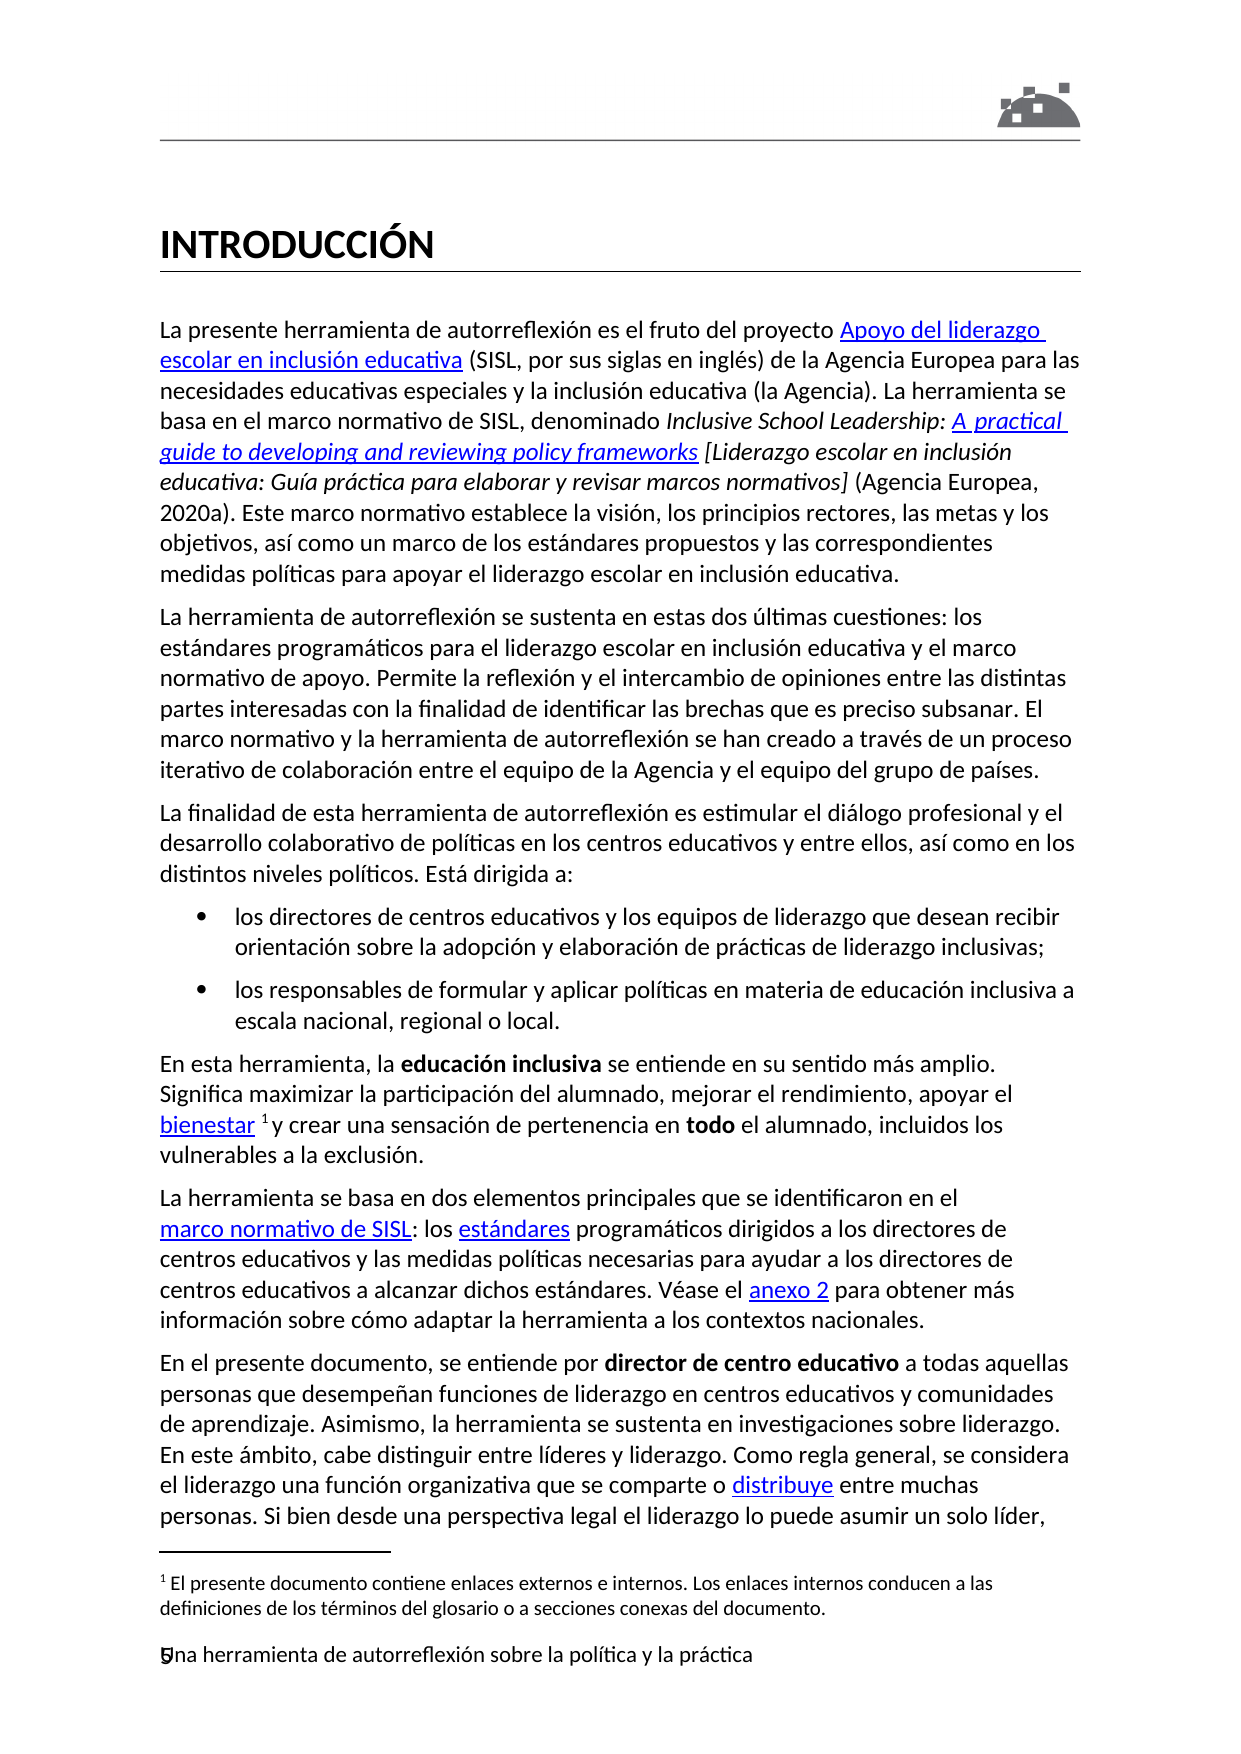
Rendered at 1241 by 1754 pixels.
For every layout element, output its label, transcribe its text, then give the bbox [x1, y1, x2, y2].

text La finalidad de esta herramienta de autorreflexión es estimular el diálogo profesional y el desarrollo colaborativo de políticas en los centros educativos y entre ellos, así como en los distintos niveles políticos. Está dirigida a: [159, 797, 1081, 888]
text La herramienta de autorreflexión se sustenta en estas dos últimas cuestiones: los estándares programáticos para el liderazgo escolar en inclusión educativa y el marco normativo de apoyo. Permite la reflexión y el intercambio de opiniones entre las distintas partes interesadas con la finalidad de identificar las brechas que es preciso subsanar. El marco normativo y la herramienta de autorreflexión se han creado a través de un proceso iterativo de colaboración entre el equipo de la Agencia y el equipo del grupo de países. [159, 601, 1081, 784]
text En esta herramienta, la educación inclusiva se entiende en su sentido más amplio. Significa maximizar la participación del alumnado, mejorar el rendimiento, apoyar el bienestar y crear una sensación de pertenencia en todo el alumnado, incluidos los vulnerables a la exclusión. [159, 1048, 1081, 1170]
subtitle Introducción [159, 218, 1081, 272]
text La herramienta se basa en dos elementos principales que se identificaron en el marco normativo de SISL: los estándares programáticos dirigidos a los directores de centros educativos y las medidas políticas necesarias para ayudar a los directores de centros educativos a alcanzar dichos estándares. Véase el anexo 2 para obtener más información sobre cómo adaptar la herramienta a los contextos nacionales. [159, 1182, 1081, 1335]
list los responsables de formular y aplicar políticas en materia de educación inclusiva a escala nacional, regional o local. [197, 974, 1081, 1035]
list los directores de centros educativos y los equipos de liderazgo que desean recibir orientación sobre la adopción y elaboración de prácticas de liderazgo inclusivas; [197, 901, 1081, 962]
picture [159, 73, 1081, 148]
text La presente herramienta de autorreflexión es el fruto del proyecto Apoyo del liderazgo escolar en inclusión educativa (SISL, por sus siglas en inglés) de la Agencia Europea para las necesidades educativas especiales y la inclusión educativa (la Agencia). La herramienta se basa en el marco normativo de SISL, denominado Inclusive School Leadership: A practical guide to developing and reviewing policy frameworks [Liderazgo escolar en inclusión educativa: Guía práctica para elaborar y revisar marcos normativos] (Agencia Europea, 2020a). Este marco normativo establece la visión, los principios rectores, las metas y los objetivos, así como un marco de los estándares propuestos y las correspondientes medidas políticas para apoyar el liderazgo escolar en inclusión educativa. [159, 314, 1081, 589]
